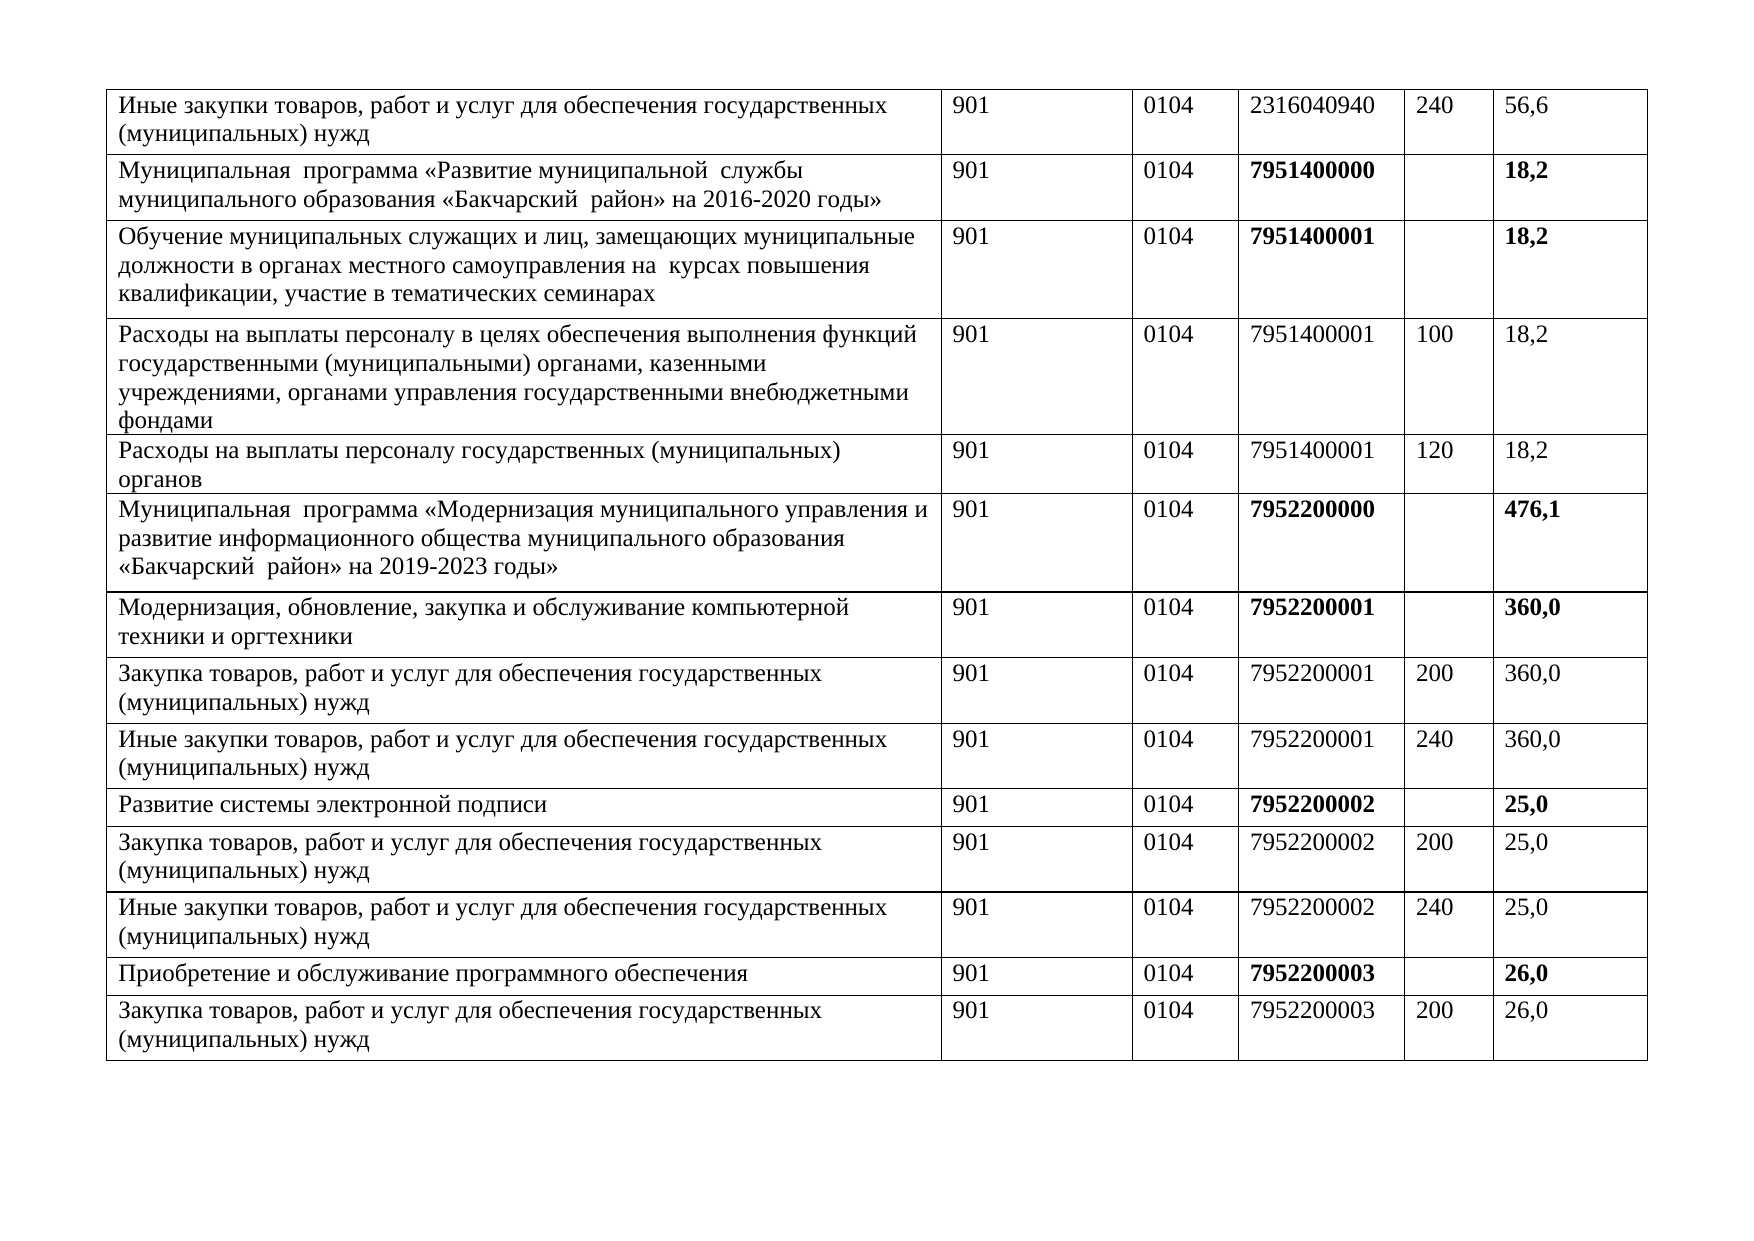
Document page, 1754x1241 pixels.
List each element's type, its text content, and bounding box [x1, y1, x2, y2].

table_cell 0104 [1133, 958, 1238, 994]
table_cell 7952200001 [1239, 724, 1404, 788]
table_cell [1405, 789, 1493, 826]
table_cell Иные закупки товаров, работ и услуг для обеспечения государственных (муниципальных) нужд [107, 724, 941, 788]
table_cell 360,0 [1494, 724, 1647, 788]
table_cell 901 [942, 319, 1132, 434]
table_cell 901 [942, 958, 1132, 994]
table_cell 901 [942, 724, 1132, 788]
table_cell [1405, 494, 1493, 591]
table_cell 901 [942, 789, 1132, 826]
table_cell 7952200001 [1239, 593, 1404, 657]
table_cell Муниципальная программа «Развитие муниципальной службы муниципального образования «Бакчарский район» на 2016-2020 годы» [107, 155, 941, 220]
table_cell 7951400000 [1239, 155, 1404, 220]
table_cell 240 [1405, 90, 1493, 154]
table_cell 0104 [1133, 827, 1238, 891]
table_cell 100 [1405, 319, 1493, 434]
table_cell 0104 [1133, 435, 1238, 493]
table_cell 7951400001 [1239, 435, 1404, 493]
table_cell 7952200000 [1239, 494, 1404, 591]
table_cell 0104 [1133, 494, 1238, 591]
table_cell 0104 [1133, 789, 1238, 826]
table_cell 0104 [1133, 155, 1238, 220]
table_cell 200 [1405, 996, 1493, 1060]
table_cell 360,0 [1494, 658, 1647, 723]
table_cell 7951400001 [1239, 221, 1404, 318]
table_cell 25,0 [1494, 789, 1647, 826]
table_cell 901 [942, 593, 1132, 657]
table_cell 901 [942, 90, 1132, 154]
table_cell 7952200002 [1239, 789, 1404, 826]
table_cell 7951400001 [1239, 319, 1404, 434]
table_cell [1405, 155, 1493, 220]
table_cell Приобретение и обслуживание программного обеспечения [107, 958, 941, 994]
table_cell Модернизация, обновление, закупка и обслуживание компьютерной техники и оргтехники [107, 593, 941, 657]
table_cell Развитие системы электронной подписи [107, 789, 941, 826]
table_cell 2316040940 [1239, 90, 1404, 154]
table_cell 0104 [1133, 221, 1238, 318]
table_cell 7952200003 [1239, 996, 1404, 1060]
table_cell Закупка товаров, работ и услуг для обеспечения государственных (муниципальных) нужд [107, 996, 941, 1060]
table_cell 901 [942, 435, 1132, 493]
table_cell Обучение муниципальных служащих и лиц, замещающих муниципальные должности в органах местного самоуправления на курсах повышения квалификации, участие в тематических семинарах [107, 221, 941, 318]
table_cell 0104 [1133, 90, 1238, 154]
table_cell 901 [942, 658, 1132, 723]
table_cell 0104 [1133, 593, 1238, 657]
table_cell 901 [942, 155, 1132, 220]
table_cell 0104 [1133, 658, 1238, 723]
table_cell 200 [1405, 827, 1493, 891]
table_cell 120 [1405, 435, 1493, 493]
table_cell 476,1 [1494, 494, 1647, 591]
table_cell 18,2 [1494, 319, 1647, 434]
table_cell 18,2 [1494, 155, 1647, 220]
table_cell 0104 [1133, 893, 1238, 957]
table_cell Иные закупки товаров, работ и услуг для обеспечения государственных (муниципальных) нужд [107, 90, 941, 154]
table_cell 18,2 [1494, 221, 1647, 318]
table_cell 0104 [1133, 996, 1238, 1060]
table_cell 901 [942, 996, 1132, 1060]
table_cell 240 [1405, 724, 1493, 788]
table_cell 360,0 [1494, 593, 1647, 657]
table_cell 7952200002 [1239, 827, 1404, 891]
table_cell [1405, 593, 1493, 657]
table_cell 25,0 [1494, 893, 1647, 957]
table_cell 25,0 [1494, 827, 1647, 891]
table_cell 26,0 [1494, 958, 1647, 994]
table_cell 901 [942, 221, 1132, 318]
table_cell [1405, 221, 1493, 318]
table_cell 7952200003 [1239, 958, 1404, 994]
table_cell Закупка товаров, работ и услуг для обеспечения государственных (муниципальных) нужд [107, 658, 941, 723]
table_cell 26,0 [1494, 996, 1647, 1060]
table_cell Расходы на выплаты персоналу государственных (муниципальных) органов [107, 435, 941, 493]
table_cell 7952200002 [1239, 893, 1404, 957]
table_cell 56,6 [1494, 90, 1647, 154]
table_cell Муниципальная программа «Модернизация муниципального управления и развитие информационного общества муниципального образования «Бакчарский район» на 2019-2023 годы» [107, 494, 941, 591]
table_cell 240 [1405, 893, 1493, 957]
table_cell [1405, 958, 1493, 994]
table_cell 200 [1405, 658, 1493, 723]
table_cell 901 [942, 827, 1132, 891]
table_cell 18,2 [1494, 435, 1647, 493]
table_cell Закупка товаров, работ и услуг для обеспечения государственных (муниципальных) нужд [107, 827, 941, 891]
table_cell 0104 [1133, 724, 1238, 788]
table_cell 901 [942, 893, 1132, 957]
table_cell Иные закупки товаров, работ и услуг для обеспечения государственных (муниципальных) нужд [107, 893, 941, 957]
table_cell 7952200001 [1239, 658, 1404, 723]
table_cell 901 [942, 494, 1132, 591]
table_cell 0104 [1133, 319, 1238, 434]
